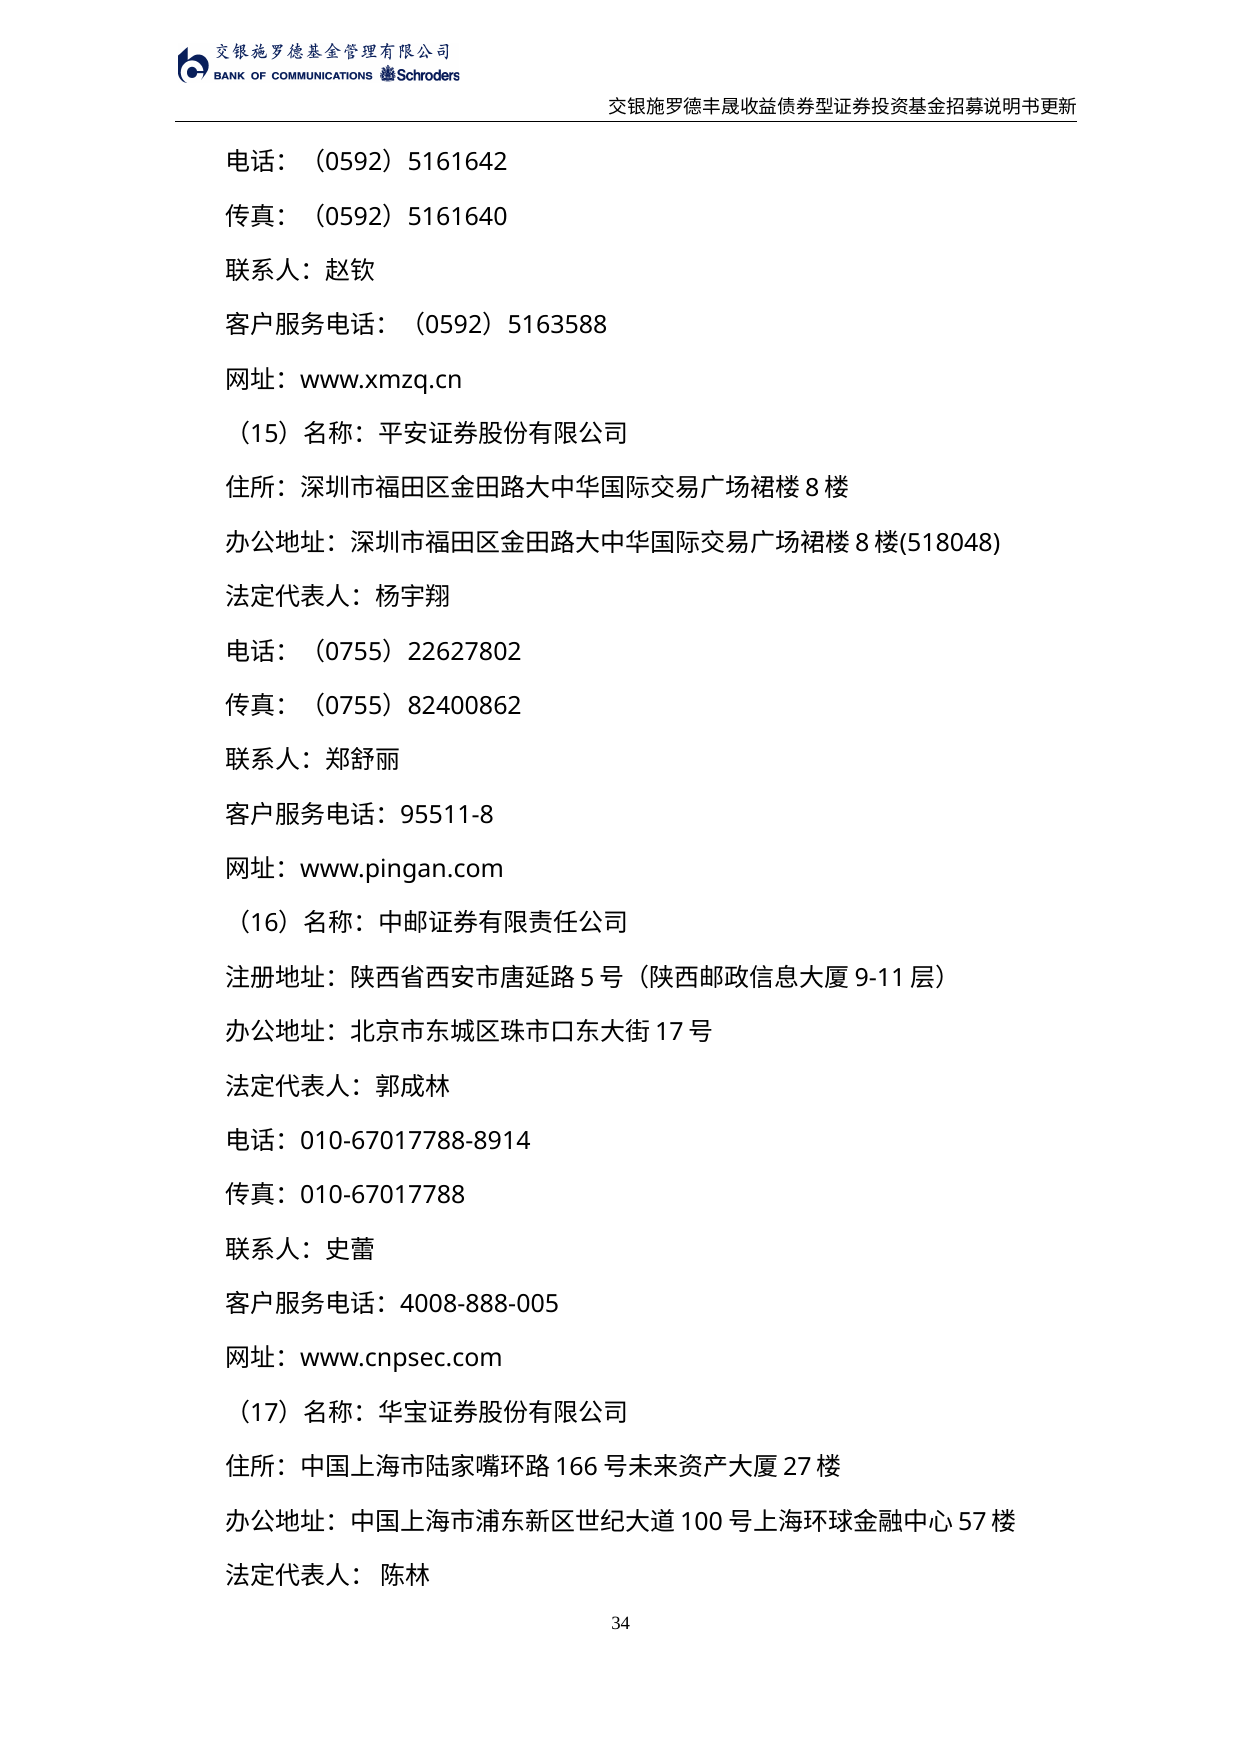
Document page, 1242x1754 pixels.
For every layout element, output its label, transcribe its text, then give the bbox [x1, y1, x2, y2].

text 住所：中国上海市陆家嘴环路166号未来资产大厦27楼 [175, 1447, 1077, 1483]
text （16）名称：中邮证券有限责任公司 [175, 903, 1077, 939]
text 联系人：郑舒丽 [175, 740, 1077, 776]
text 网址：www.pingan.com [175, 848, 1077, 885]
text 网址：www.xmzq.cn [175, 359, 1077, 395]
text 法定代表人： 陈林 [175, 1555, 1077, 1592]
text 办公地址：北京市东城区珠市口东大街17号 [175, 1012, 1077, 1048]
text 传真：010-67017788 [175, 1175, 1077, 1211]
text 电话：（0592）5161642 [175, 142, 1077, 178]
text 电话：（0755）22627802 [175, 631, 1077, 667]
text 客户服务电话：4008-888-005 [175, 1283, 1077, 1320]
text （17）名称：华宝证券股份有限公司 [175, 1392, 1077, 1428]
text 电话：010-67017788-8914 [175, 1120, 1077, 1157]
text 联系人：赵钦 [175, 250, 1077, 287]
text 客户服务电话：95511-8 [175, 794, 1077, 830]
text 注册地址：陕西省西安市唐延路5号（陕西邮政信息大厦9-11层） [175, 957, 1077, 993]
text （15）名称：平安证券股份有限公司 [175, 413, 1077, 450]
text 法定代表人：郭成林 [175, 1066, 1077, 1102]
text 办公地址：深圳市福田区金田路大中华国际交易广场裙楼8楼(518048) [175, 522, 1077, 558]
text 联系人：史蕾 [175, 1229, 1077, 1265]
text 法定代表人：杨宇翔 [175, 577, 1077, 613]
text 网址：www.cnpsec.com [175, 1338, 1077, 1374]
text 办公地址：中国上海市浦东新区世纪大道100号上海环球金融中心57楼 [175, 1501, 1077, 1537]
text 住所：深圳市福田区金田路大中华国际交易广场裙楼8楼 [175, 468, 1077, 504]
text 传真：（0592）5161640 [175, 196, 1077, 232]
text 客户服务电话：（0592）5163588 [175, 305, 1077, 341]
text 传真：（0755）82400862 [175, 685, 1077, 722]
picture [178, 43, 460, 83]
